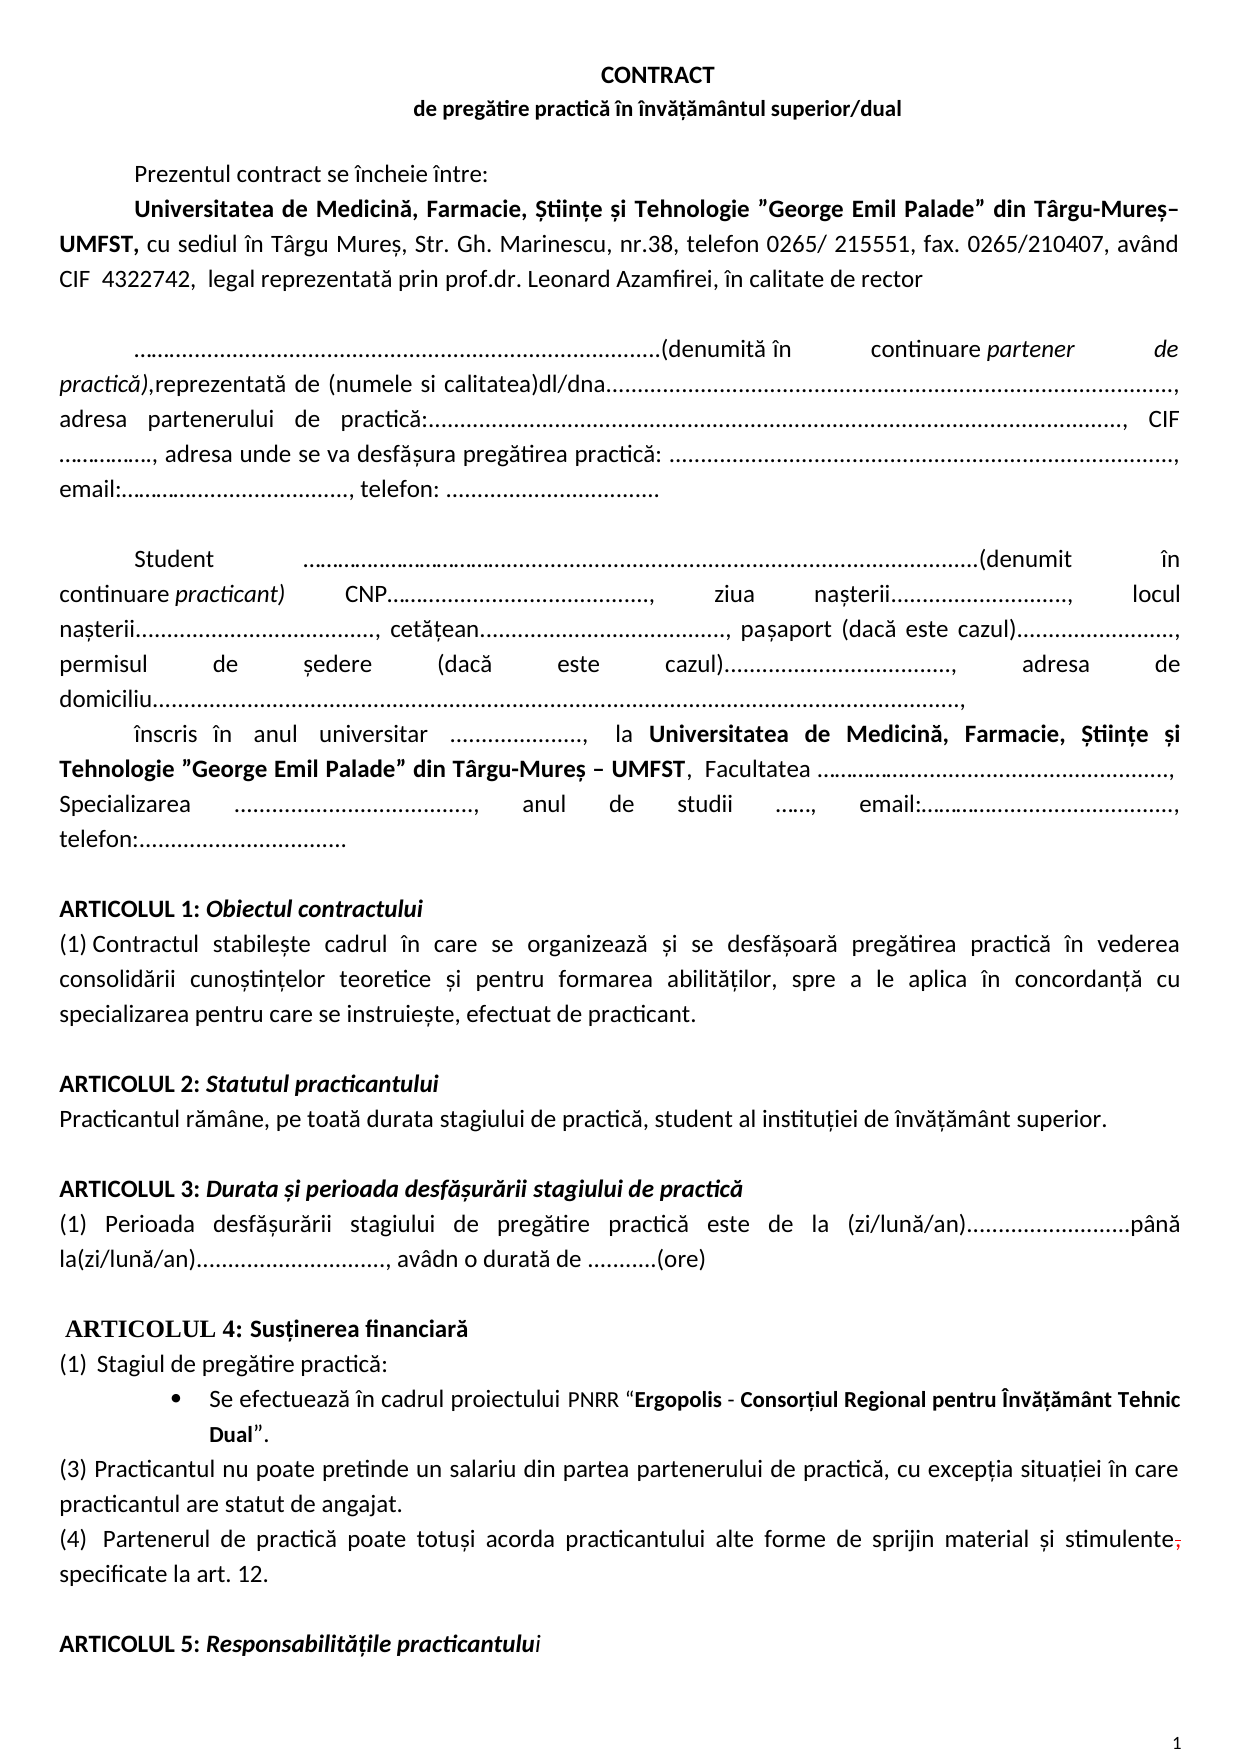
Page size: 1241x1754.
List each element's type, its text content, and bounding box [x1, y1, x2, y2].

text ARTICOLUL 3: Durata şi perioada desfăşurării stagiului de practică [59, 1173, 1181, 1204]
text (3) Practicantul nu poate pretinde un salariu din partea partenerului de practică, cu excepţia situaţiei în care practicantul are statut de angajat. [59, 1453, 1181, 1519]
text ARTICOLUL 1: Obiectul contractului [59, 893, 1181, 924]
text ARTICOLUL 5: Responsabilităţile practicantului [59, 1628, 1181, 1659]
text ARTICOLUL 4: Susținerea financiară [65, 1313, 1181, 1344]
list Se efectuează în cadrul proiectului PNRR “Ergopolis - Consorțiul Regional pentru Învățământ Tehnic Dual”. [172, 1383, 1181, 1449]
text înscris în anul universitar ....................., la Universitatea de Medicină, Farmacie, Științe și Tehnologie ”George Emil Palade” din Târgu-Mureș – UMFST, Facultatea …………….........................................., Specializarea ......................................, anul de studii ……, email:…………............................., telefon:................................. [59, 718, 1181, 854]
text Universitatea de Medicină, Farmacie, Științe și Tehnologie ”George Emil Palade” din Târgu-Mureș– UMFST, cu sediul în Târgu Mureș, Str. Gh. Marinescu, nr.38, telefon 0265/ 215551, fax. 0265/210407, având CIF 4322742, legal reprezentată prin prof.dr. Leonard Azamfirei, în calitate de rector [59, 193, 1181, 294]
text Practicantul rămâne, pe toată durata stagiului de practică, student al instituţiei de învăţământ superior. [59, 1103, 1181, 1134]
text Student …………..…………………...........................................................................(denumit în continuare practicant) CNP……...................................., ziua naşterii............................, locul naşterii......................................, cetăţean......................................., paşaport (dacă este cazul)........................., permisul de şedere (dacă este cazul)...................................., adresa de domiciliu................................................................................................................................, [59, 543, 1181, 714]
text Prezentul contract se încheie între: [59, 158, 1181, 189]
text (4) Partenerul de practică poate totuşi acorda practicantului alte forme de sprijin material și stimulente, specificate la art. 12. [59, 1523, 1181, 1589]
text CONTRACT [59, 59, 1181, 89]
text ……..............................................................................(denumită în continuare partener de practică),reprezentată de (numele si calitatea)dl/dna.........................................................................................., adresa partenerului de practică:.............................................................................................................., CIF ……………., adresa unde se va desfăşura pregătirea practică: ................................................................................, email:…………........................., telefon: .................................. [59, 333, 1181, 504]
text de pregătire practică în învățământul superior/dual [59, 94, 1181, 122]
text (1) Contractul stabileşte cadrul în care se organizează şi se desfăşoară pregătirea practică în vederea consolidării cunoştinţelor teoretice şi pentru formarea abilităţilor, spre a le aplica în concordanţă cu specializarea pentru care se instruieşte, efectuat de practicant. [59, 928, 1181, 1029]
text ARTICOLUL 2: Statutul practicantului [59, 1068, 1181, 1099]
list Stagiul de pregătire practică: [59, 1348, 1181, 1379]
text (1) Perioada desfăşurării stagiului de pregătire practică este de la (zi/lună/an)..........................până la(zi/lună/an).............................., avâdn o durată de ...........(ore) [59, 1208, 1181, 1274]
